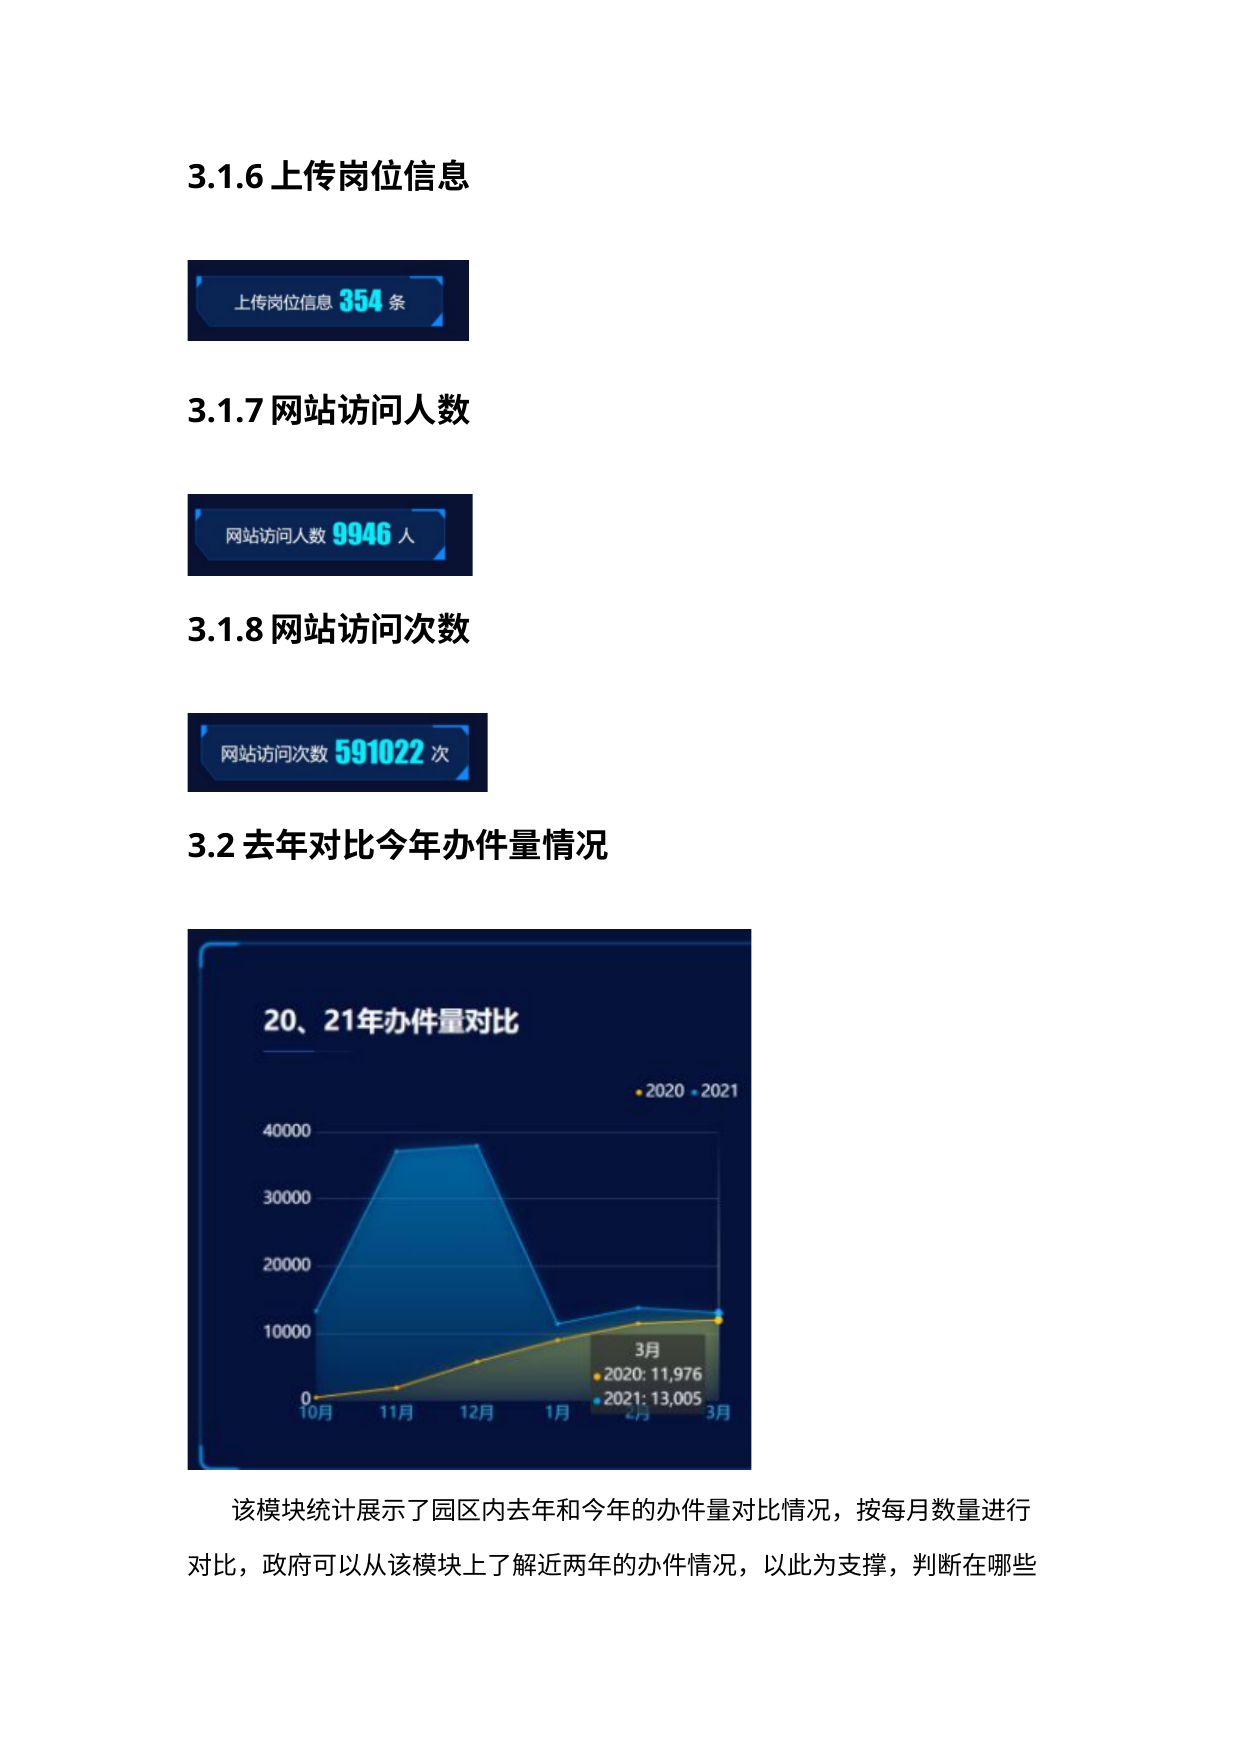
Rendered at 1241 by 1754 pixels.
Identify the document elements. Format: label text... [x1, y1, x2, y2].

picture [187, 494, 473, 576]
subtitle 3.1.6上传岗位信息 [187, 150, 1053, 198]
picture [187, 713, 488, 792]
picture [187, 929, 752, 1470]
picture [187, 260, 469, 341]
subtitle 3.2去年对比今年办件量情况 [187, 818, 1053, 867]
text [187, 1491, 1053, 1581]
subtitle 3.1.7网站访问人数 [187, 384, 1053, 432]
subtitle 3.1.8网站访问次数 [187, 603, 1053, 651]
